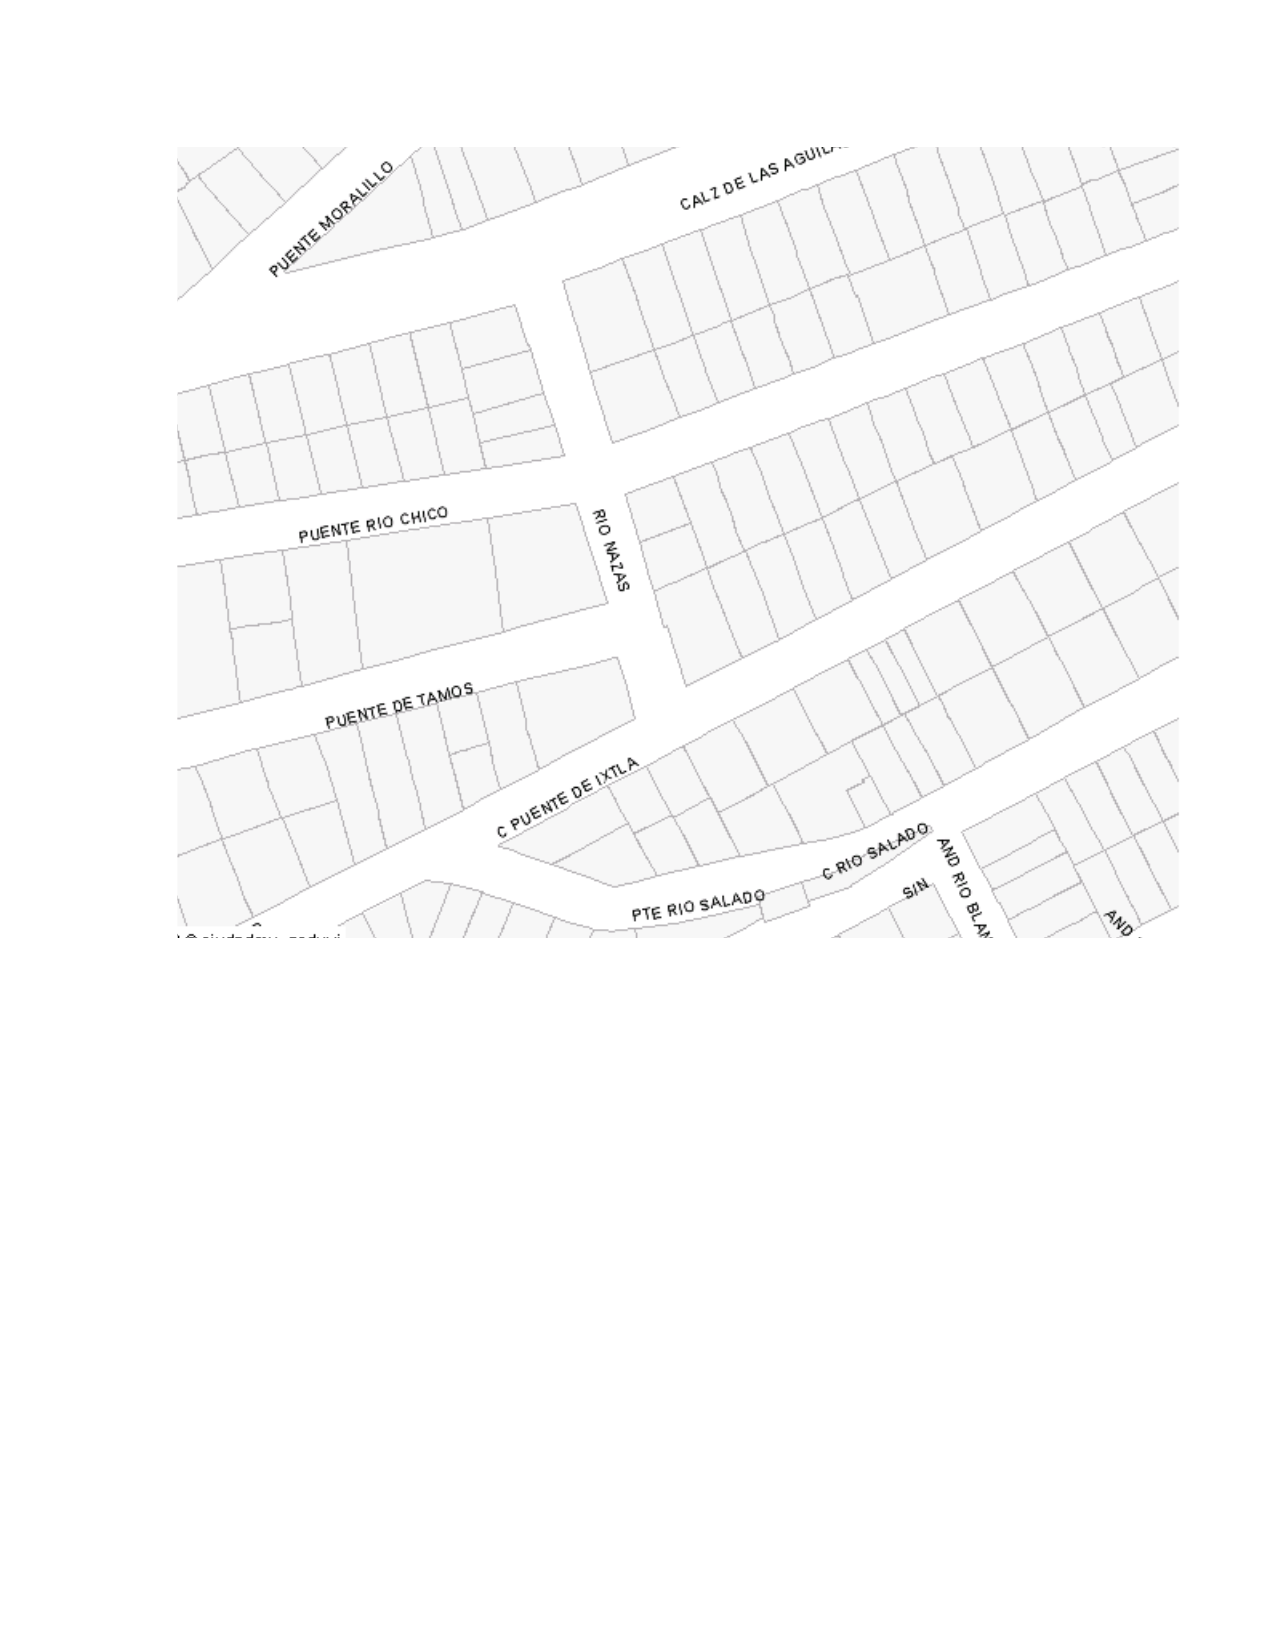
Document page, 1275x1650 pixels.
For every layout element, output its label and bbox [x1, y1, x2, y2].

picture [177, 147, 1185, 938]
